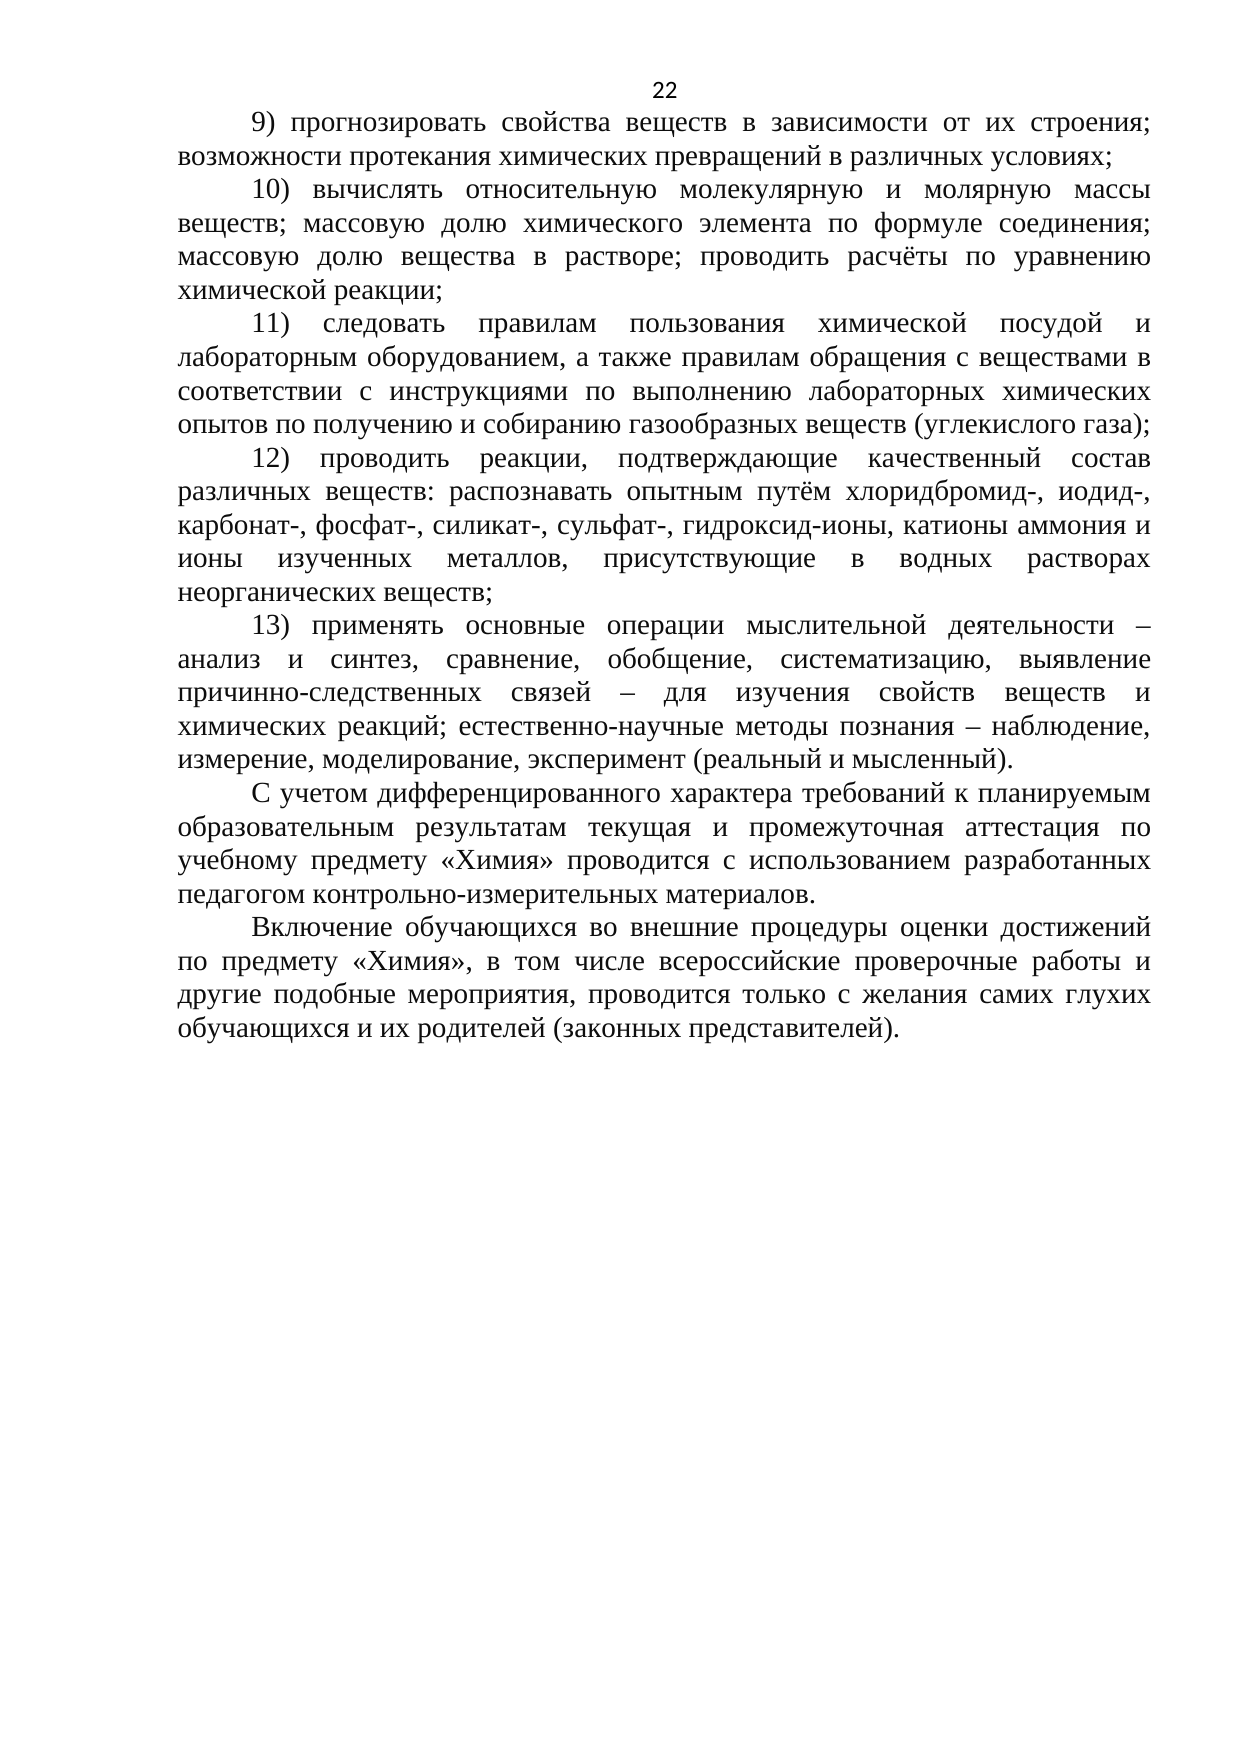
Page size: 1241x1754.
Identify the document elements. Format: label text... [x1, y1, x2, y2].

text 10) вычислять относительную молекулярную и молярную массы веществ; массовую долю химического элемента по формуле соединения; массовую долю вещества в растворе; проводить расчёты по уравнению химической реакции; [177, 171, 1152, 306]
text 9) прогнозировать свойства веществ в зависимости от их строения; возможности протекания химических превращений в различных условиях; [177, 104, 1152, 171]
text 11) следовать правилам пользования химической посудой и лабораторным оборудованием, а также правилам обращения с веществами в соответствии с инструкциями по выполнению лабораторных химических опытов по получению и собиранию газообразных веществ (углекислого газа); [177, 306, 1152, 440]
text 13) применять основные операции мыслительной деятельности – анализ и синтез, сравнение, обобщение, систематизацию, выявление причинно-следственных связей – для изучения свойств веществ и химических реакций; естественно-научные методы познания – наблюдение, измерение, моделирование, эксперимент (реальный и мысленный). [177, 607, 1152, 775]
text С учетом дифференцированного характера требований к планируемым образовательным результатам текущая и промежуточная аттестация по учебному предмету «Химия» проводится с использованием разработанных педагогом контрольно-измерительных материалов. [177, 775, 1152, 909]
text Включение обучающихся во внешние процедуры оценки достижений по предмету «Химия», в том числе всероссийские проверочные работы и другие подобные мероприятия, проводится только с желания самих глухих обучающихся и их родителей (законных представителей). [177, 909, 1152, 1043]
text 12) проводить реакции, подтверждающие качественный состав различных веществ: распознавать опытным путём хлоридбромид-, иодид-, карбонат-, фосфат-, силикат-, сульфат-, гидроксид-ионы, катионы аммония и ионы изученных металлов, присутствующие в водных растворах неорганических веществ; [177, 440, 1152, 607]
